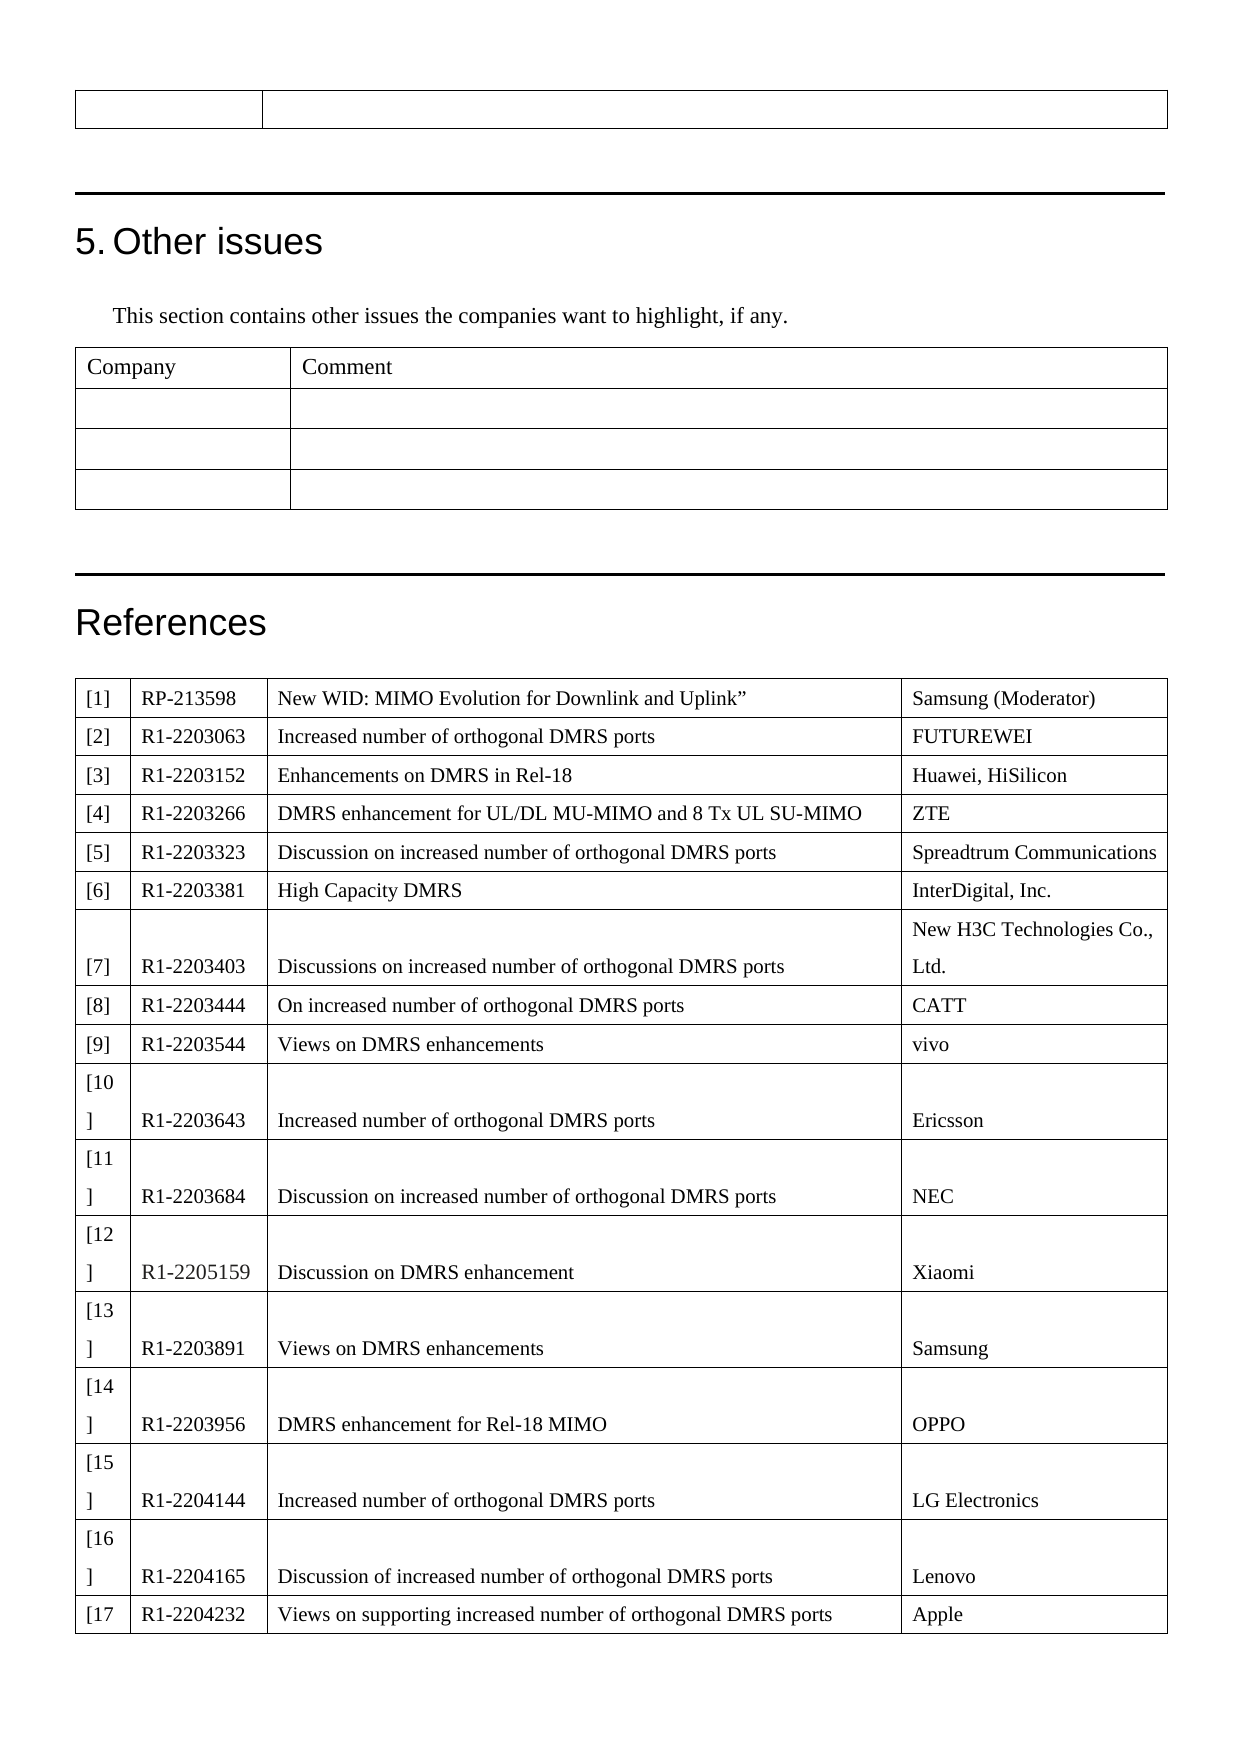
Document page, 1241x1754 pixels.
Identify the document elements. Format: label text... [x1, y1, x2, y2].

table_cell Ericsson [902, 1064, 1167, 1138]
table_header Company [76, 348, 290, 387]
table_cell Increased number of orthogonal DMRS ports [268, 718, 901, 755]
table_cell [76, 389, 290, 428]
table_cell [76, 470, 290, 509]
text This section contains other issues the companies want to highlight, if any. [75, 297, 1165, 334]
table_cell R1-2203891 [131, 1292, 267, 1367]
table_cell [3] [76, 756, 130, 794]
table_cell Views on DMRS enhancements [268, 1292, 901, 1367]
table_cell [9] [76, 1025, 130, 1062]
table_cell [11] [76, 1140, 130, 1214]
table_cell Spreadtrum Communications [902, 833, 1167, 871]
table_cell Xiaomi [902, 1216, 1167, 1291]
table_cell R1-2203323 [131, 833, 267, 871]
table_cell [76, 91, 262, 128]
table_cell vivo [902, 1025, 1167, 1062]
table_cell [13] [76, 1292, 130, 1367]
table_cell [15] [76, 1444, 130, 1519]
table_cell On increased number of orthogonal DMRS ports [268, 986, 901, 1024]
table_cell R1-2203956 [131, 1368, 267, 1443]
table_cell CATT [902, 986, 1167, 1024]
table_cell R1-2204232 [131, 1596, 267, 1633]
table_cell Huawei, HiSilicon [902, 756, 1167, 794]
table_cell InterDigital, Inc. [902, 872, 1167, 909]
table_cell [8] [76, 986, 130, 1024]
table_cell [2] [76, 718, 130, 755]
table_cell New H3C Technologies Co., Ltd. [902, 910, 1167, 985]
table_cell R1-2203063 [131, 718, 267, 755]
table_cell ZTE [902, 795, 1167, 832]
table_cell [12] [76, 1216, 130, 1291]
table_cell [76, 429, 290, 469]
subtitle References [75, 576, 1165, 659]
table_cell Views on DMRS enhancements [268, 1025, 901, 1062]
table_cell Samsung [902, 1292, 1167, 1367]
table_cell Discussion of increased number of orthogonal DMRS ports [268, 1520, 901, 1595]
table_cell Increased number of orthogonal DMRS ports [268, 1444, 901, 1519]
table_cell [16] [76, 1520, 130, 1595]
table_cell [291, 429, 1167, 469]
table_cell FUTUREWEI [902, 718, 1167, 755]
table_cell Discussion on increased number of orthogonal DMRS ports [268, 833, 901, 871]
table_cell OPPO [902, 1368, 1167, 1443]
table_cell [17] [76, 1596, 130, 1633]
table_cell [7] [76, 910, 130, 985]
table_cell Increased number of orthogonal DMRS ports [268, 1064, 901, 1138]
table_cell [263, 91, 1167, 128]
table_cell R1-2203152 [131, 756, 267, 794]
subtitle Other issues [75, 195, 1165, 278]
table_cell [291, 389, 1167, 428]
table_cell Apple [902, 1596, 1167, 1633]
table_cell R1-2203266 [131, 795, 267, 832]
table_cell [268, 1596, 901, 1633]
table_cell Discussion on DMRS enhancement [268, 1216, 901, 1291]
table_cell Discussions on increased number of orthogonal DMRS ports [268, 910, 901, 985]
table_cell R1-2205159 [131, 1216, 267, 1291]
table_cell Lenovo [902, 1520, 1167, 1595]
table_cell R1-2204165 [131, 1520, 267, 1595]
table_cell [291, 470, 1167, 509]
table_cell R1-2203403 [131, 910, 267, 985]
table_cell High Capacity DMRS [268, 872, 901, 909]
table_cell R1-2204144 [131, 1444, 267, 1519]
table_cell [6] [76, 872, 130, 909]
table_cell [14] [76, 1368, 130, 1443]
table_header Comment [291, 348, 1167, 387]
table_cell [4] [76, 795, 130, 832]
table_cell [5] [76, 833, 130, 871]
table_cell LG Electronics [902, 1444, 1167, 1519]
table_cell R1-2203643 [131, 1064, 267, 1138]
table_cell [10] [76, 1064, 130, 1138]
table_header New WID: MIMO Evolution for Downlink and Uplink” [268, 679, 901, 717]
table_header RP-213598 [131, 679, 267, 717]
table_cell R1-2203444 [131, 986, 267, 1024]
table_header [1] [76, 679, 130, 717]
table_cell DMRS enhancement for Rel-18 MIMO [268, 1368, 901, 1443]
table_cell NEC [902, 1140, 1167, 1214]
table_header Samsung (Moderator) [902, 679, 1167, 717]
table_cell R1-2203381 [131, 872, 267, 909]
table_cell R1-2203684 [131, 1140, 267, 1214]
table_cell R1-2203544 [131, 1025, 267, 1062]
table_cell Enhancements on DMRS in Rel-18 [268, 756, 901, 794]
table_cell Discussion on increased number of orthogonal DMRS ports [268, 1140, 901, 1214]
table_cell DMRS enhancement for UL/DL MU-MIMO and 8 Tx UL SU-MIMO [268, 795, 901, 832]
